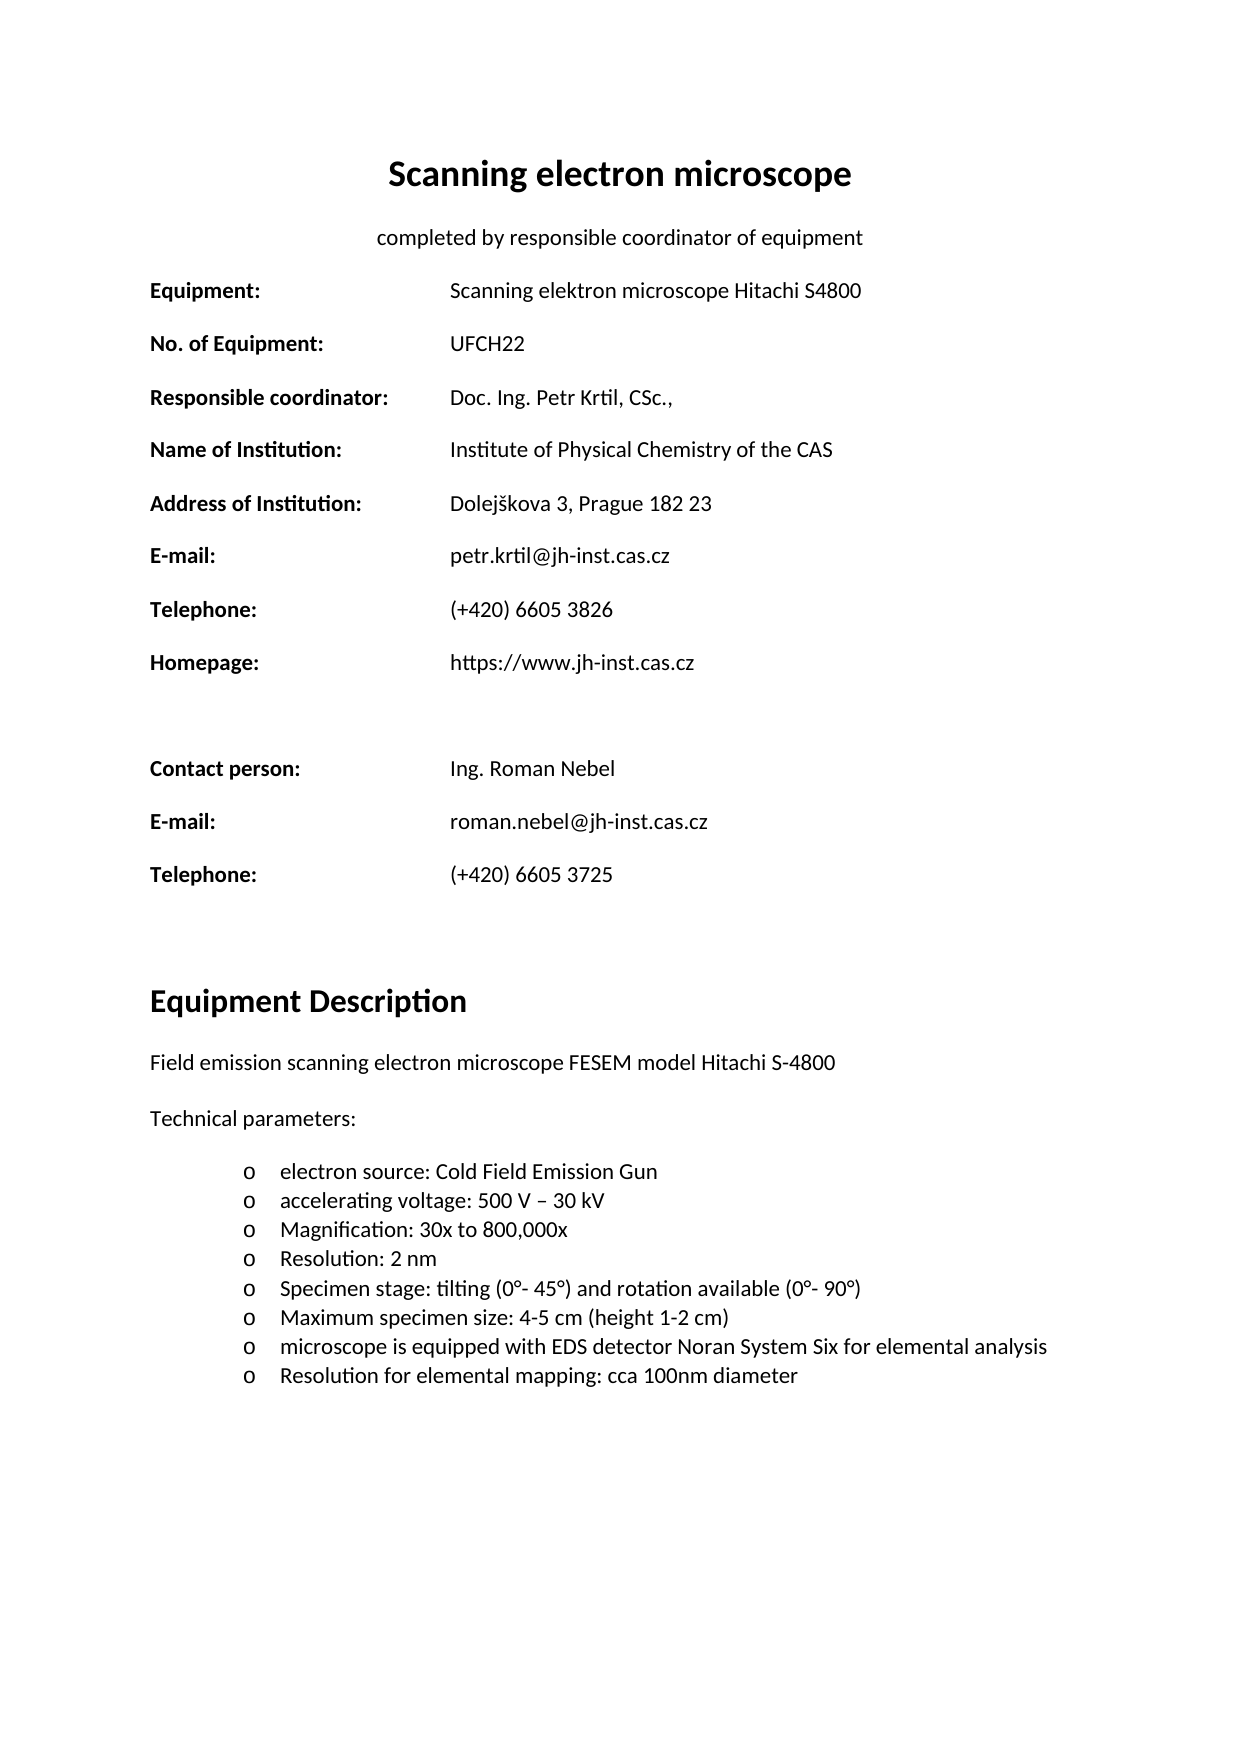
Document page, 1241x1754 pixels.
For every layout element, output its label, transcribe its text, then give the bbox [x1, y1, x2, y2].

list Resolution for elemental mapping: cca 100nm diameter [242, 1361, 1090, 1390]
list electron source: Cold Field Emission Gun [242, 1157, 1090, 1186]
text E-mail: petr.krtil@jh-inst.cas.cz [150, 542, 1090, 570]
text E-mail: roman.nebel@jh-inst.cas.cz [150, 807, 1090, 835]
list accelerating voltage: 500 V – 30 kV [242, 1186, 1090, 1215]
text Field emission scanning electron microscope FESEM model Hitachi S-4800 [150, 1048, 1090, 1076]
text completed by responsible coordinator of equipment [150, 223, 1090, 252]
text Name of Institution: Institute of Physical Chemistry of the CAS [150, 436, 1090, 464]
text Technical parameters: [150, 1104, 1090, 1132]
text Address of Institution: Dolejškova 3, Prague 182 23 [150, 489, 1090, 517]
text Telephone: (+420) 6605 3826 [150, 595, 1090, 623]
list Resolution: 2 nm [242, 1244, 1090, 1274]
text Scanning electron microscope [150, 150, 1090, 196]
list microscope is equipped with EDS detector Noran System Six for elemental analysis [242, 1332, 1090, 1361]
text Equipment Description [150, 980, 1090, 1021]
text No. of Equipment: UFCH22 [150, 329, 1090, 358]
list Specimen stage: tilting (0°- 45°) and rotation available (0°- 90°) [242, 1274, 1090, 1303]
text Telephone: (+420) 6605 3725 [150, 860, 1090, 888]
text Equipment: Scanning elektron microscope Hitachi S4800 [150, 277, 1090, 304]
list Maximum specimen size: 4-5 cm (height 1-2 cm) [242, 1303, 1090, 1332]
list Magnification: 30x to 800,000x [242, 1215, 1090, 1244]
text Responsible coordinator: Doc. Ing. Petr Krtil, CSc., [150, 383, 1090, 411]
text Homepage: https://www.jh-inst.cas.cz [150, 648, 1090, 676]
text Contact person: Ing. Roman Nebel [150, 754, 1090, 782]
